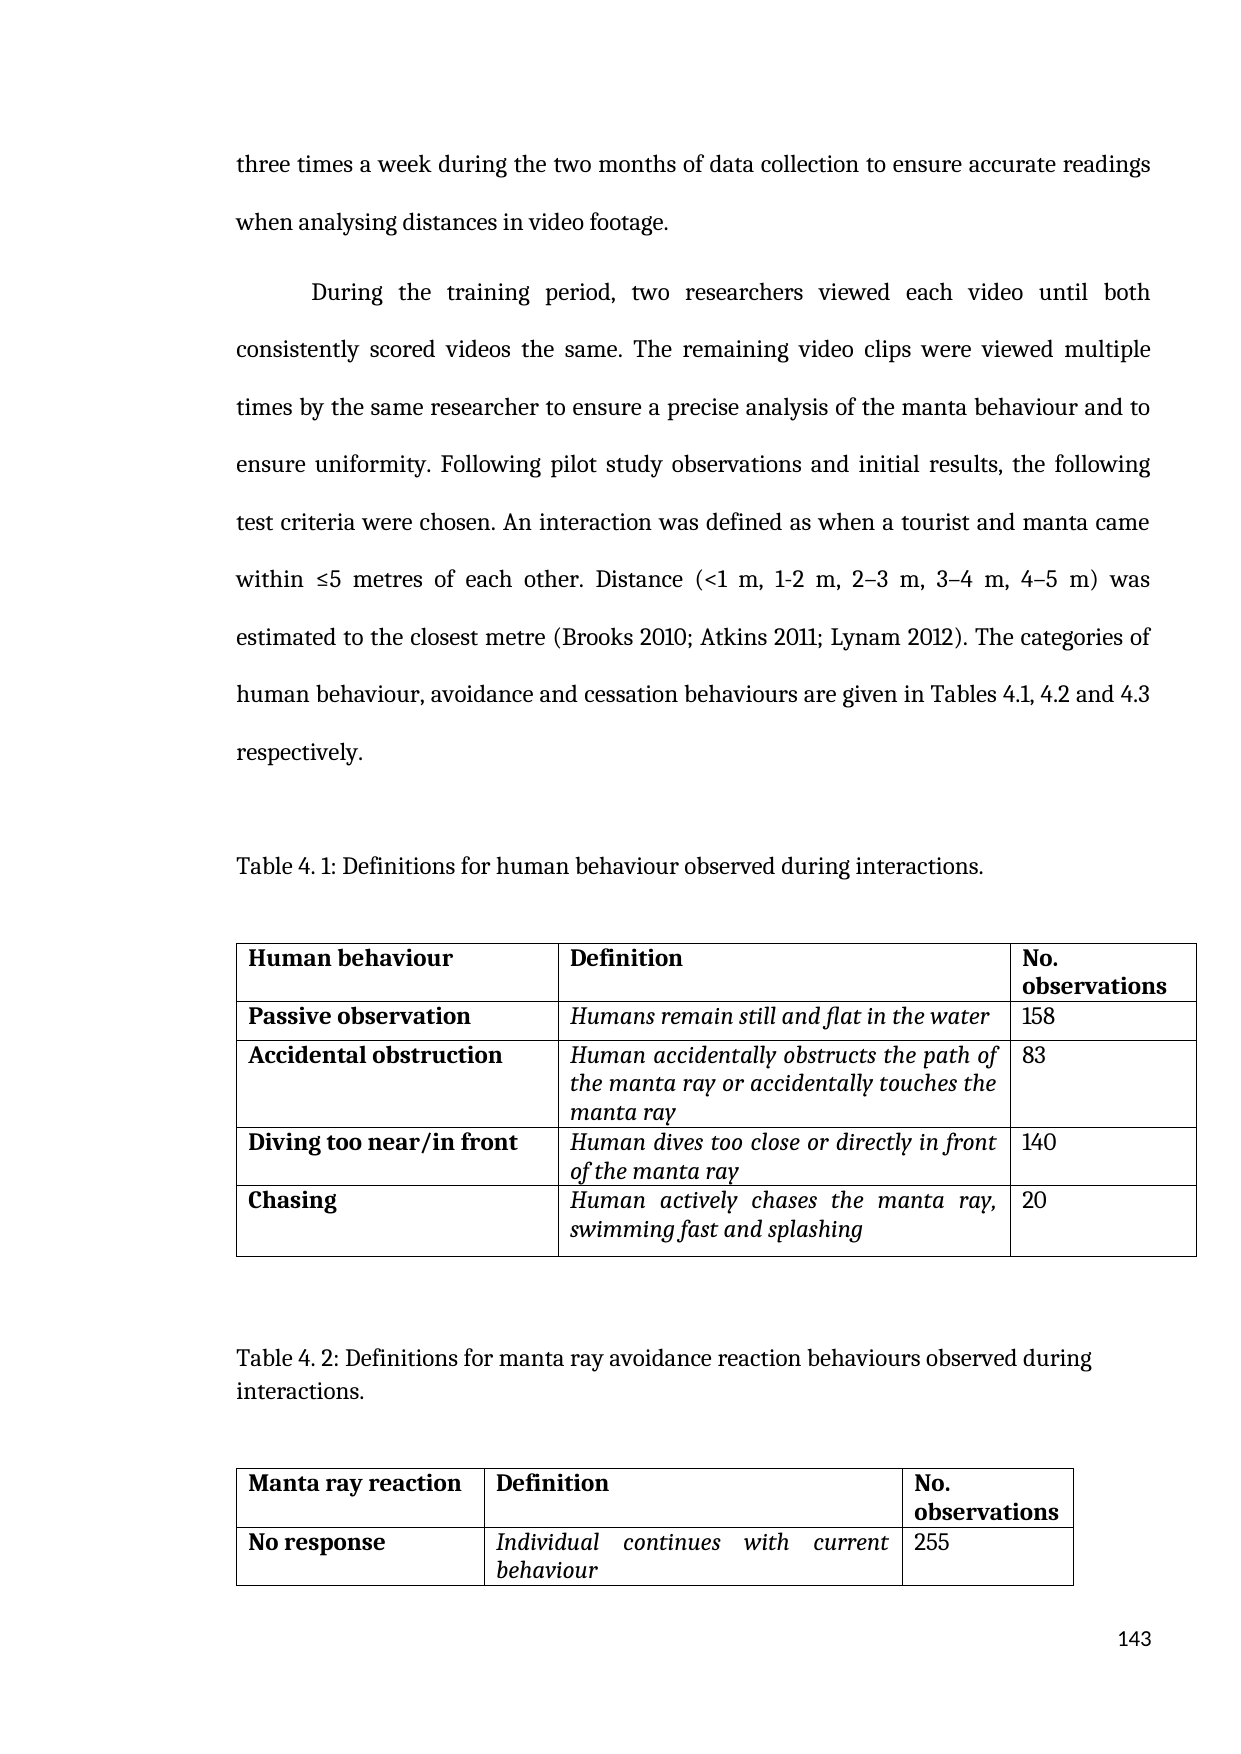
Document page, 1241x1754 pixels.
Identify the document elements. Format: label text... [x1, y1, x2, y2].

table_cell Chasing [237, 1186, 558, 1256]
table_header No. observations [903, 1469, 1073, 1527]
table_cell Humans remain still and flat in the water [559, 1002, 1010, 1039]
table_cell Human accidentally obstructs the path of the manta ray or accidentally touches the manta ray [559, 1041, 1010, 1127]
table_cell Accidental obstruction [237, 1041, 558, 1127]
table_cell Diving too near/in front [237, 1128, 558, 1185]
table_cell Human dives too close or directly in front of the manta ray [559, 1128, 1010, 1185]
table_header No. observations [1011, 944, 1196, 1001]
table_cell Passive observation [237, 1002, 558, 1039]
table_cell Human actively chases the manta ray, swimming fast and splashing [559, 1186, 1010, 1256]
table_header Manta ray reaction [237, 1469, 484, 1527]
text Table 4. 2: Definitions for manta ray avoidance reaction behaviours observed during interactions. [236, 1344, 1152, 1406]
table_header Definition [485, 1469, 902, 1527]
table_header Definition [559, 944, 1010, 1001]
text During the training period, two researchers viewed each video until both consistently scored videos the same. The remaining video clips were viewed multiple times by the same researcher to ensure a precise analysis of the manta behaviour and to ensure uniformity. Following pilot study observations and initial results, the following test criteria were chosen. An interaction was defined as when a tourist and manta came within ≤5 metres of each other. Distance (<1 m, 1-2 m, 2–3 m, 3–4 m, 4–5 m) was estimated to the closest metre (Brooks 2010; Atkins 2011; Lynam 2012). The categories of human behaviour, avoidance and cessation behaviours are given in Tables 4.1, 4.2 and 4.3 respectively. [236, 277, 1152, 766]
table_cell 140 [1011, 1128, 1196, 1185]
table_cell No response [237, 1528, 484, 1585]
text Table 4. 1: Definitions for human behaviour observed during interactions. [236, 852, 1152, 881]
table_cell 158 [1011, 1002, 1196, 1039]
table_cell 20 [1011, 1186, 1196, 1256]
table_cell Individual continues with current behaviour [485, 1528, 902, 1585]
table_header Human behaviour [237, 944, 558, 1001]
table_cell 255 [903, 1528, 1073, 1585]
table_cell 83 [1011, 1041, 1196, 1127]
